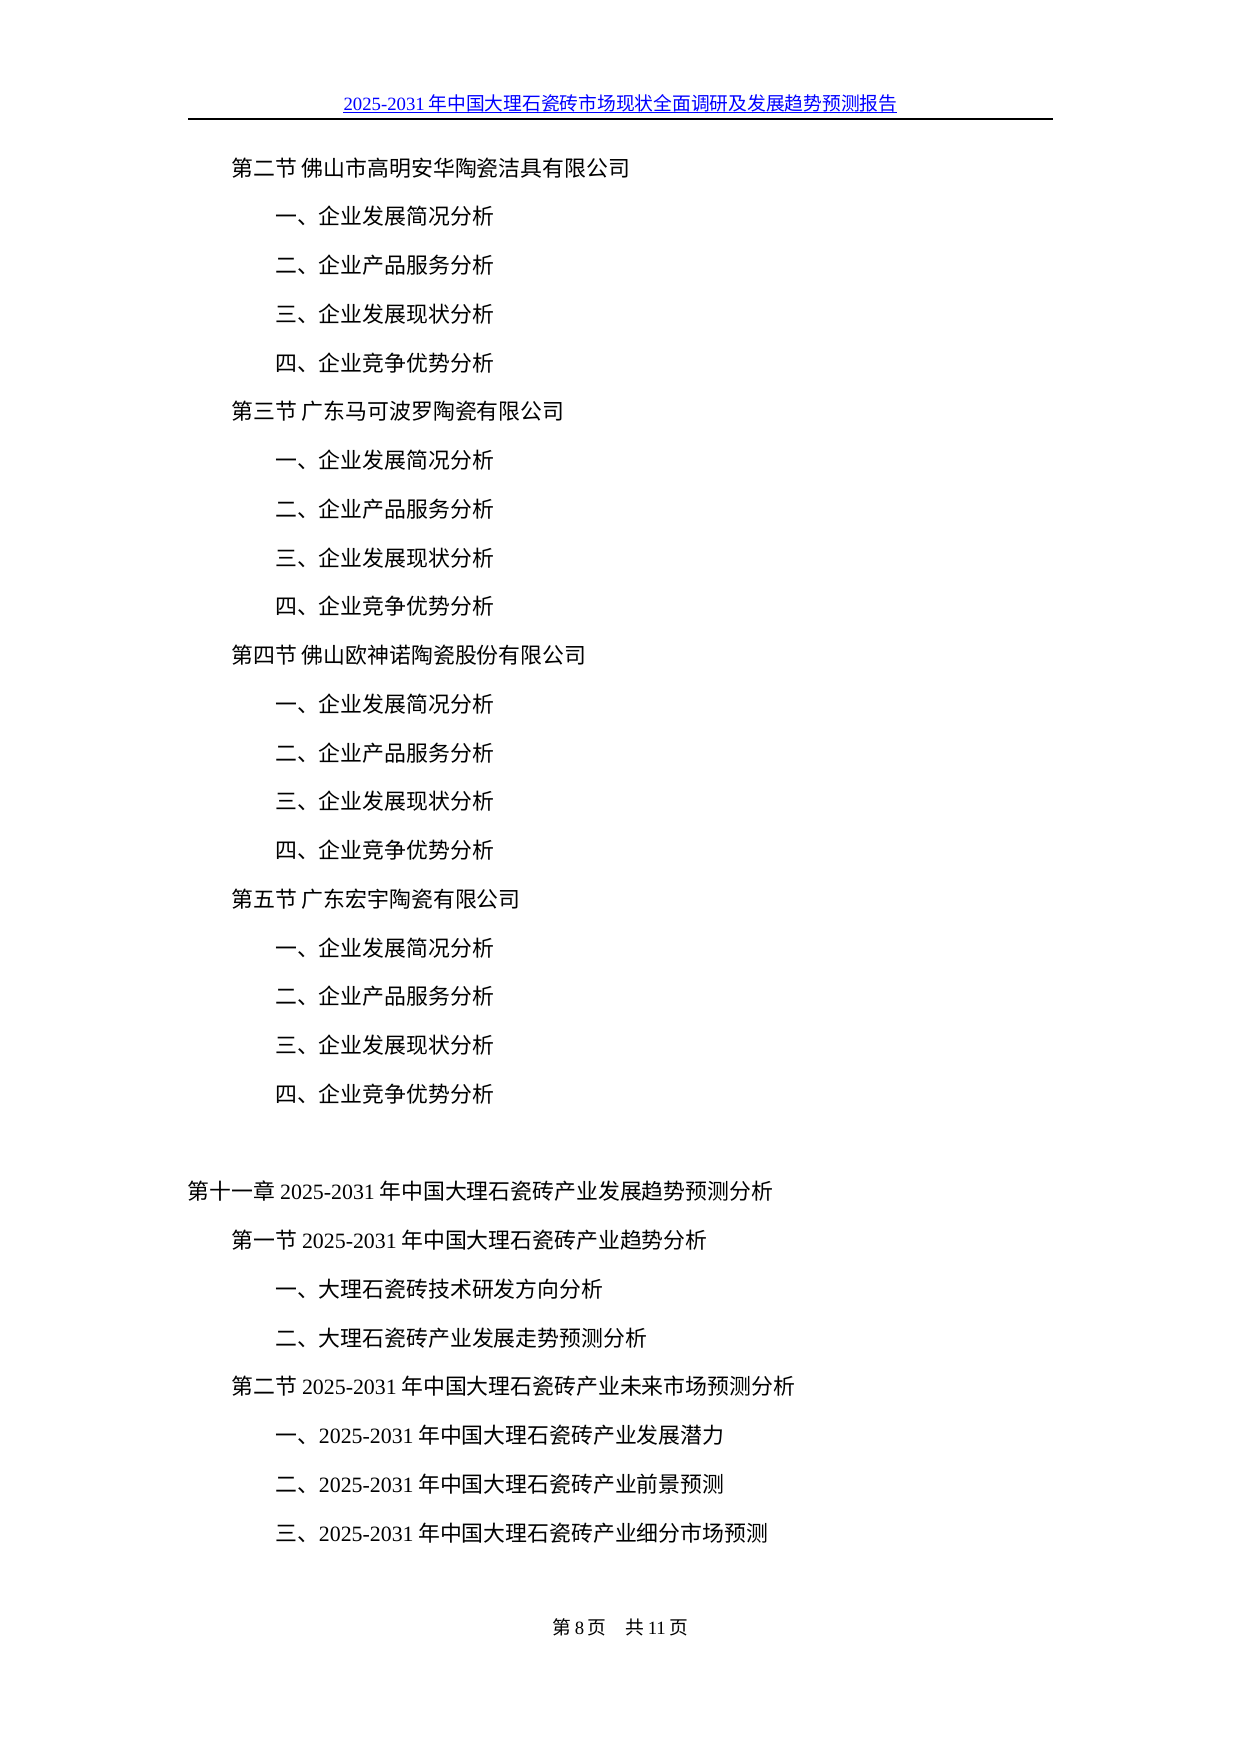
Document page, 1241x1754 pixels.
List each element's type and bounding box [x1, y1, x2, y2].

text [187, 150, 1053, 1548]
